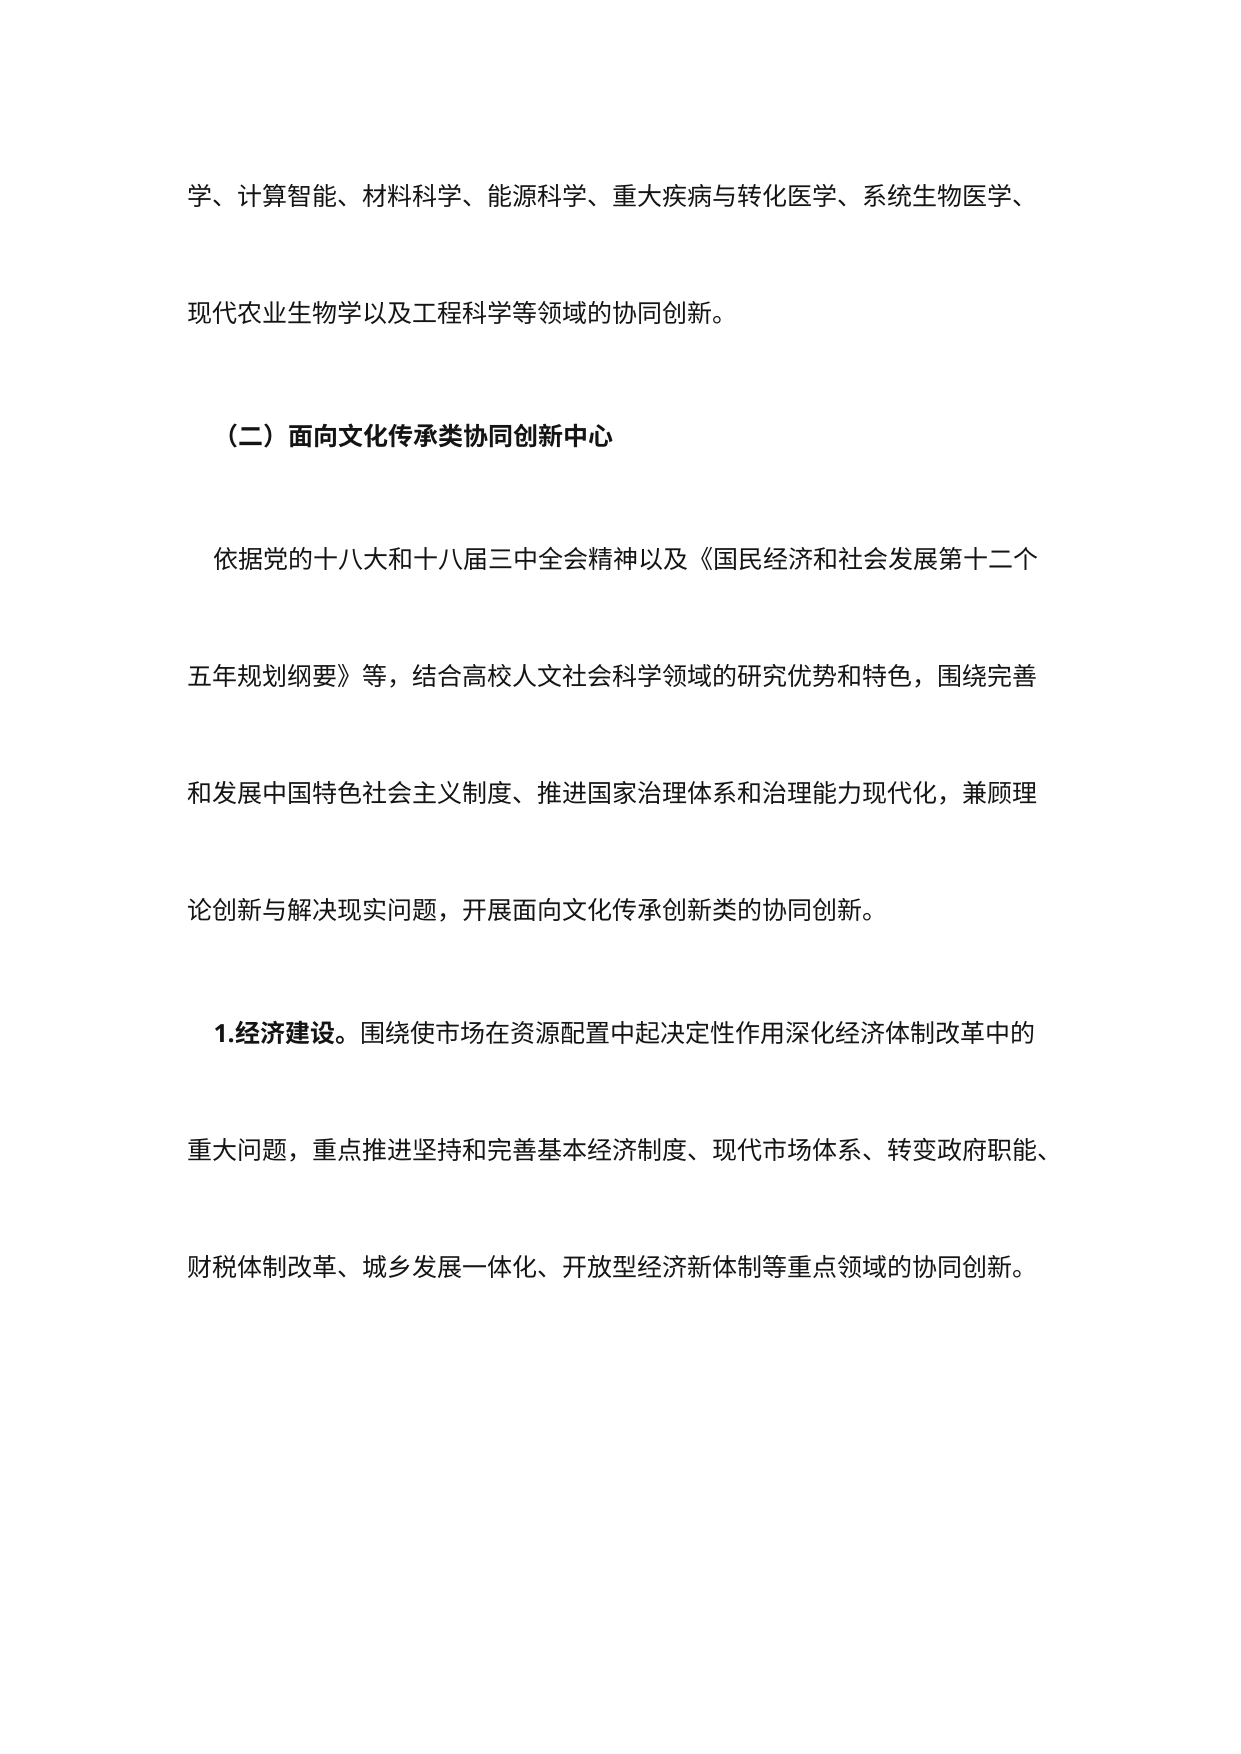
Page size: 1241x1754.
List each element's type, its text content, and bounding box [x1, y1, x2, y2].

text 1.经济建设。围绕使市场在资源配置中起决定性作用深化经济体制改革中的重大问题，重点推进坚持和完善基本经济制度、现代市场体系、转变政府职能、财税体制改革、城乡发展一体化、开放型经济新体制等重点领域的协同创新。 [187, 999, 1053, 1298]
text 依据党的十八大和十八届三中全会精神以及《国民经济和社会发展第十二个五年规划纲要》等，结合高校人文社会科学领域的研究优势和特色，围绕完善和发展中国特色社会主义制度、推进国家治理体系和治理能力现代化，兼顾理论创新与解决现实问题，开展面向文化传承创新类的协同创新。 [187, 525, 1053, 941]
text （二）面向文化传承类协同创新中心 [187, 402, 1053, 467]
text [187, 162, 1053, 344]
